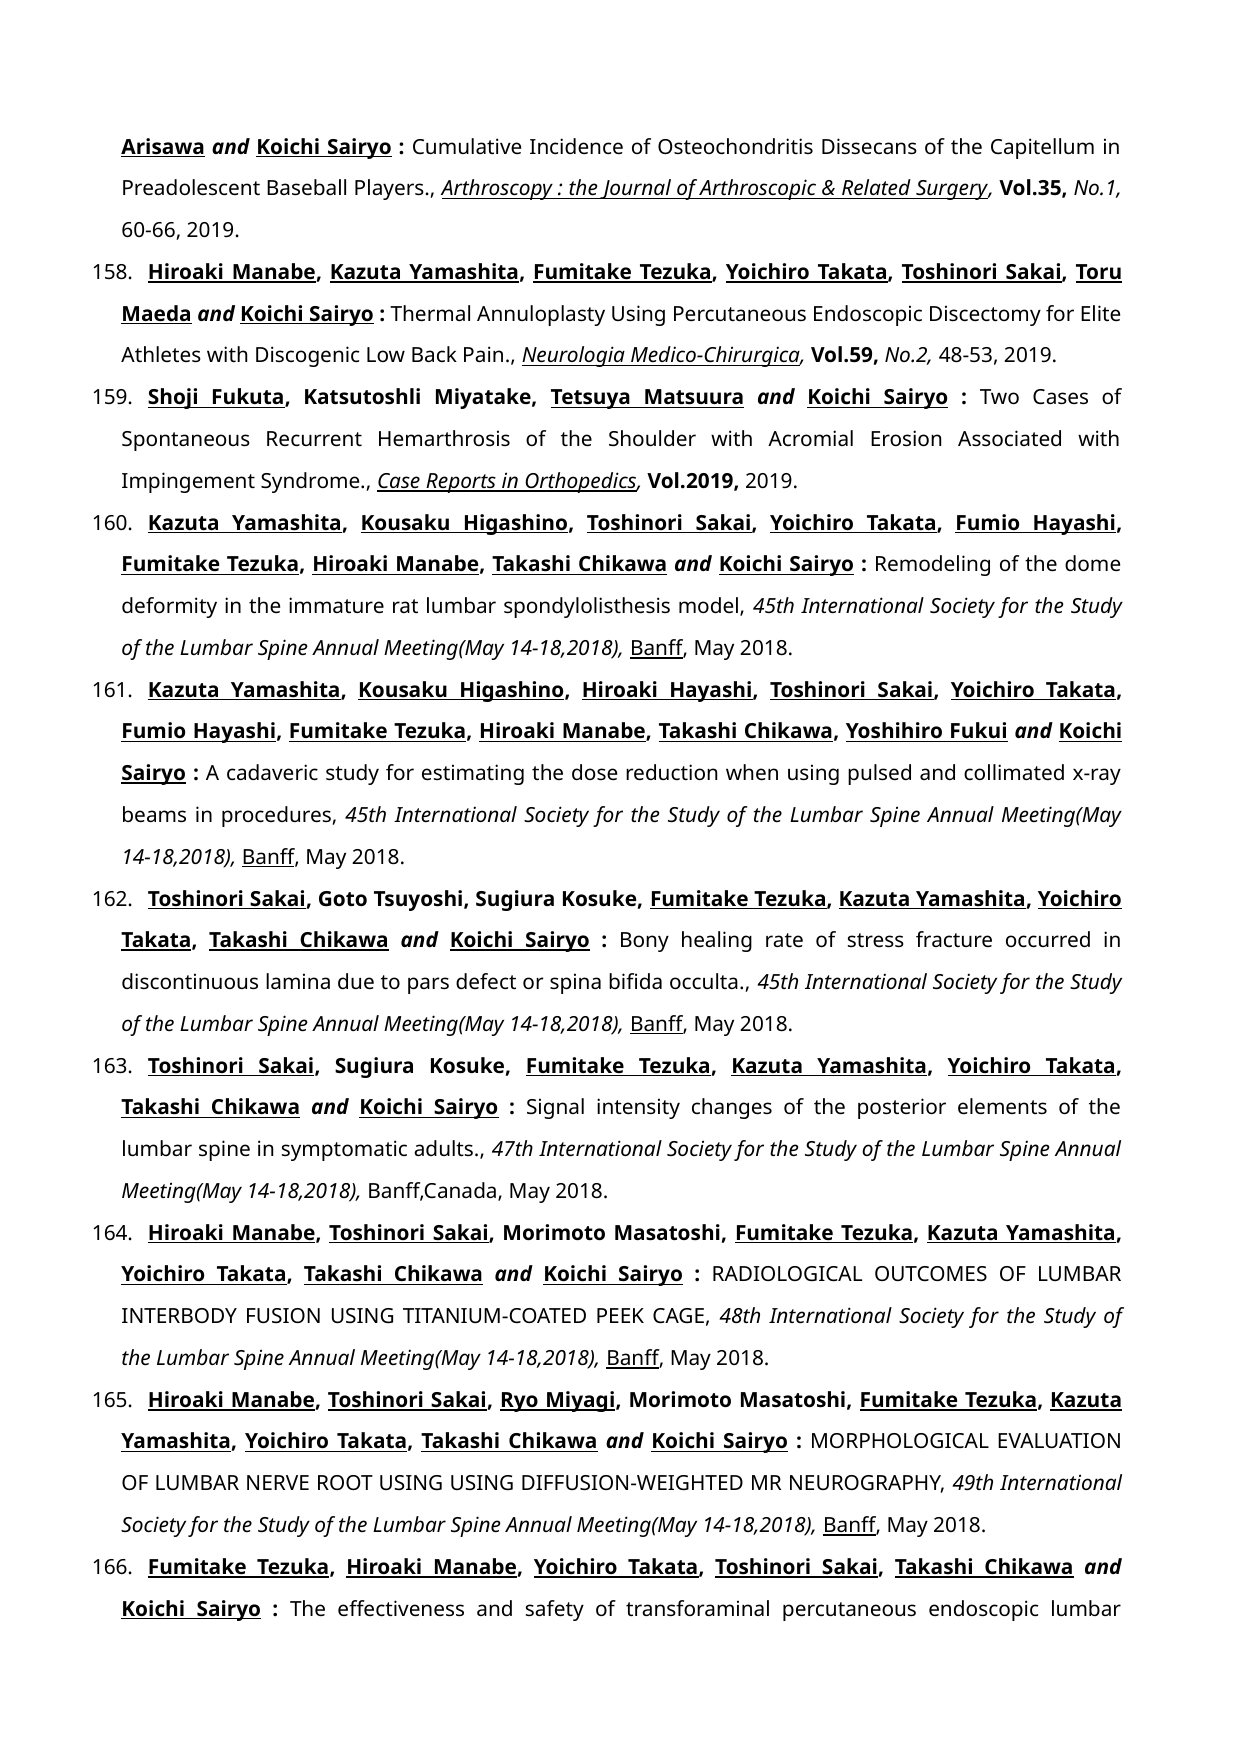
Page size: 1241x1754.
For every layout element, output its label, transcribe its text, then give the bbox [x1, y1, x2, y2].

list Kazuta Yamashita, Kousaku Higashino, Hiroaki Hayashi, Toshinori Sakai, Yoichiro Takata, Fumio Hayashi, Fumitake Tezuka, Hiroaki Manabe, Takashi Chikawa, Yoshihiro Fukui and Koichi Sairyo : A cadaveric study for estimating the dose reduction when using pulsed and collimated x-ray beams in procedures, 45th International Society for the Study of the Lumbar Spine Annual Meeting(May 14-18,2018), Banff, May 2018. [92, 668, 1122, 877]
list Toshinori Sakai, Sugiura Kosuke, Fumitake Tezuka, Kazuta Yamashita, Yoichiro Takata, Takashi Chikawa and Koichi Sairyo : Signal intensity changes of the posterior elements of the lumbar spine in symptomatic adults., 47th International Society for the Study of the Lumbar Spine Annual Meeting(May 14-18,2018), Banff,Canada, May 2018. [92, 1044, 1122, 1211]
list Hiroaki Manabe, Toshinori Sakai, Ryo Miyagi, Morimoto Masatoshi, Fumitake Tezuka, Kazuta Yamashita, Yoichiro Takata, Takashi Chikawa and Koichi Sairyo : MORPHOLOGICAL EVALUATION OF LUMBAR NERVE ROOT USING USING DIFFUSION-WEIGHTED MR NEUROGRAPHY, 49th International Society for the Study of the Lumbar Spine Annual Meeting(May 14-18,2018), Banff, May 2018. [92, 1378, 1122, 1545]
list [92, 1545, 1122, 1629]
list Hiroaki Manabe, Toshinori Sakai, Morimoto Masatoshi, Fumitake Tezuka, Kazuta Yamashita, Yoichiro Takata, Takashi Chikawa and Koichi Sairyo : RADIOLOGICAL OUTCOMES OF LUMBAR INTERBODY FUSION USING TITANIUM-COATED PEEK CAGE, 48th International Society for the Study of the Lumbar Spine Annual Meeting(May 14-18,2018), Banff, May 2018. [92, 1211, 1122, 1378]
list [92, 125, 1122, 250]
list Kazuta Yamashita, Kousaku Higashino, Toshinori Sakai, Yoichiro Takata, Fumio Hayashi, Fumitake Tezuka, Hiroaki Manabe, Takashi Chikawa and Koichi Sairyo : Remodeling of the dome deformity in the immature rat lumbar spondylolisthesis model, 45th International Society for the Study of the Lumbar Spine Annual Meeting(May 14-18,2018), Banff, May 2018. [92, 501, 1122, 668]
list Shoji Fukuta, Katsutoshli Miyatake, Tetsuya Matsuura and Koichi Sairyo : Two Cases of Spontaneous Recurrent Hemarthrosis of the Shoulder with Acromial Erosion Associated with Impingement Syndrome., Case Reports in Orthopedics, Vol.2019, 2019. [92, 376, 1122, 501]
list Toshinori Sakai, Goto Tsuyoshi, Sugiura Kosuke, Fumitake Tezuka, Kazuta Yamashita, Yoichiro Takata, Takashi Chikawa and Koichi Sairyo : Bony healing rate of stress fracture occurred in discontinuous lamina due to pars defect or spina bifida occulta., 45th International Society for the Study of the Lumbar Spine Annual Meeting(May 14-18,2018), Banff, May 2018. [92, 877, 1122, 1044]
list Hiroaki Manabe, Kazuta Yamashita, Fumitake Tezuka, Yoichiro Takata, Toshinori Sakai, Toru Maeda and Koichi Sairyo : Thermal Annuloplasty Using Percutaneous Endoscopic Discectomy for Elite Athletes with Discogenic Low Back Pain., Neurologia Medico-Chirurgica, Vol.59, No.2, 48-53, 2019. [92, 250, 1122, 376]
